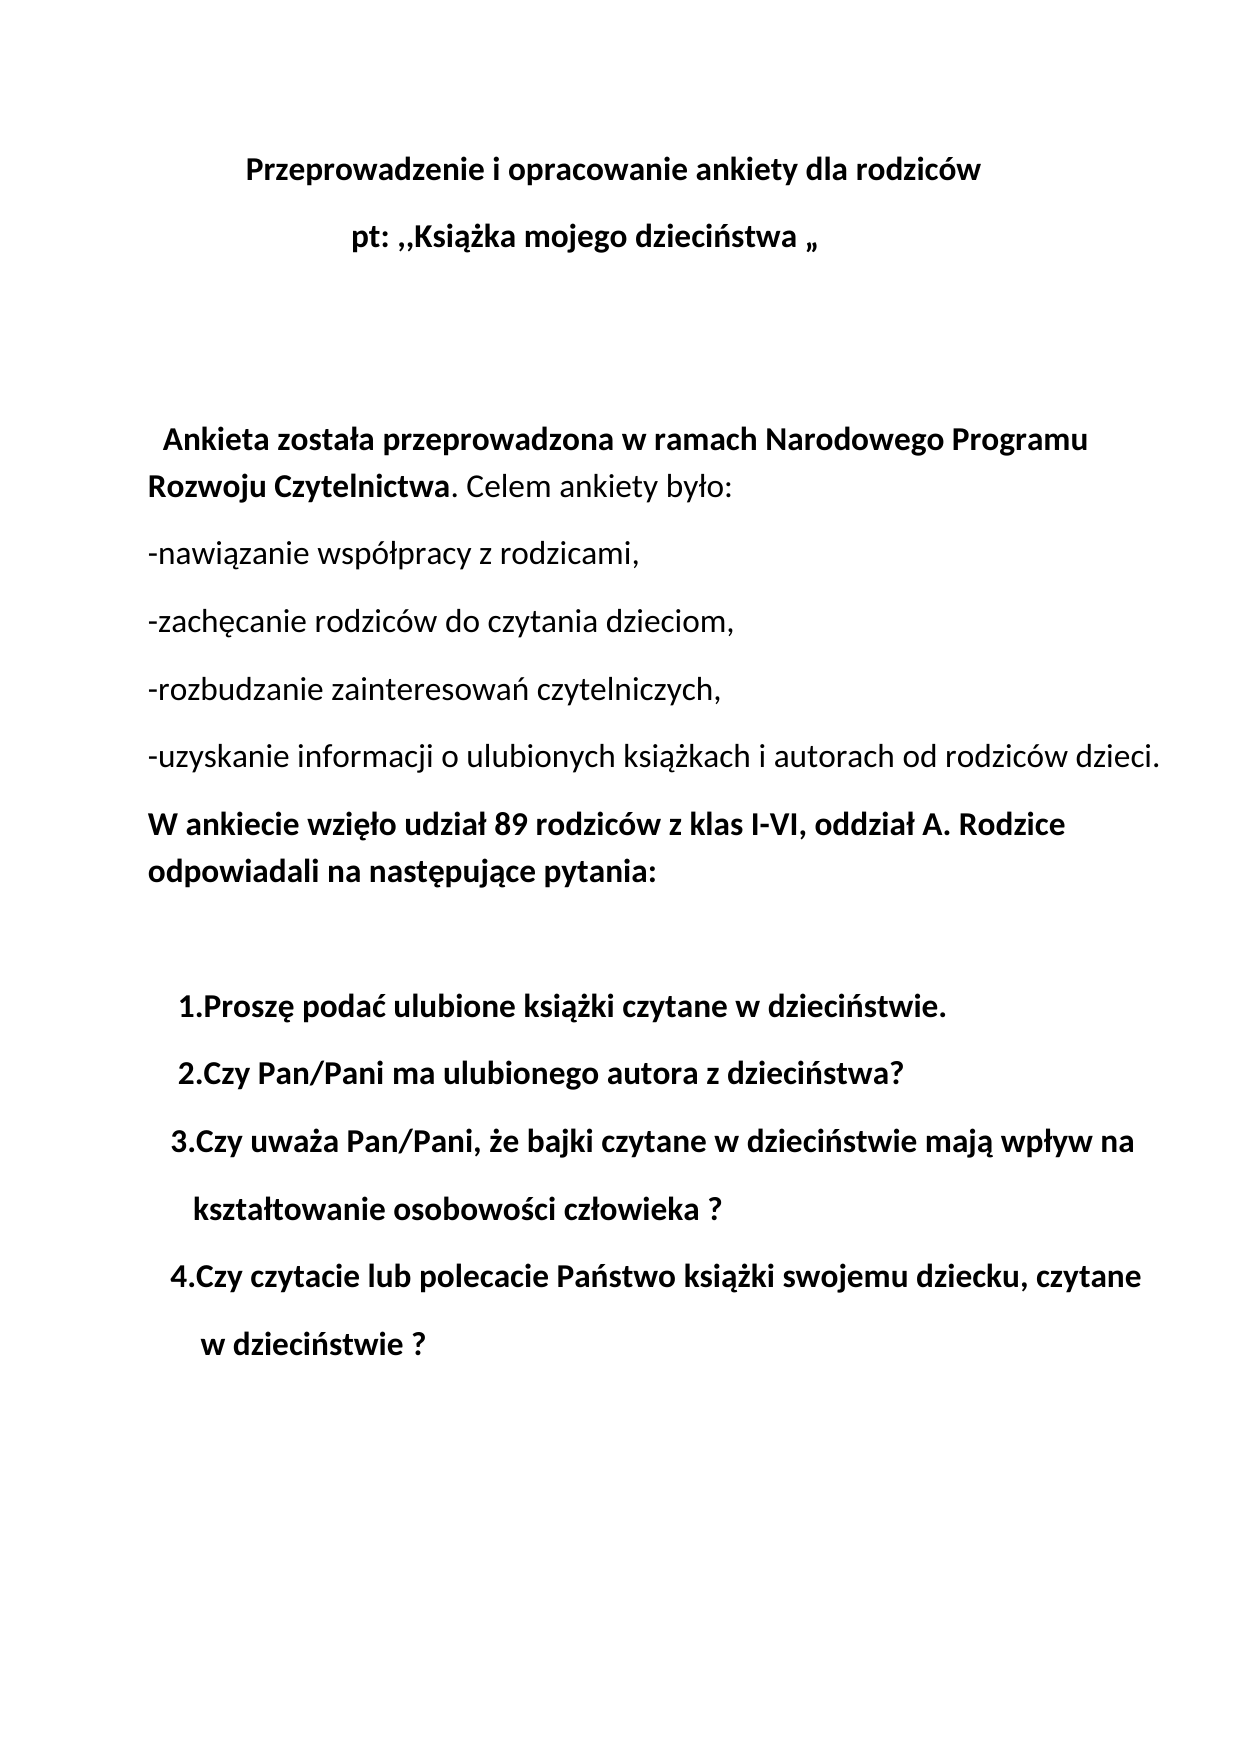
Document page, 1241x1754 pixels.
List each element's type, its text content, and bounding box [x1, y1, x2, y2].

text Ankieta została przeprowadzona w ramach Narodowego Programu Rozwoju Czytelnictwa. Celem ankiety było: [148, 418, 1181, 506]
text pt: ,,Książka mojego dzieciństwa „ [148, 215, 1181, 256]
text -uzyskanie informacji o ulubionych książkach i autorach od rodziców dzieci. [148, 735, 1181, 776]
text Przeprowadzenie i opracowanie ankiety dla rodziców [0, 148, 1240, 188]
text w dzieciństwie ? [148, 1323, 1181, 1363]
text -nawiązanie współpracy z rodzicami, [148, 532, 1181, 573]
text -rozbudzanie zainteresowań czytelniczych, [148, 668, 1181, 708]
text W ankiecie wzięło udział 89 rodziców z klas I-VI, oddział A. Rodzice odpowiadali na następujące pytania: [148, 803, 1181, 890]
text kształtowanie osobowości człowieka ? [148, 1188, 1181, 1228]
text 4.Czy czytacie lub polecacie Państwo książki swojemu dziecku, czytane [148, 1255, 1181, 1296]
text -zachęcanie rodziców do czytania dzieciom, [148, 600, 1181, 641]
text 1.Proszę podać ulubione książki czytane w dzieciństwie. [148, 985, 1181, 1026]
text 3.Czy uważa Pan/Pani, że bajki czytane w dzieciństwie mają wpływ na [148, 1120, 1181, 1161]
text 2.Czy Pan/Pani ma ulubionego autora z dzieciństwa? [148, 1052, 1181, 1093]
